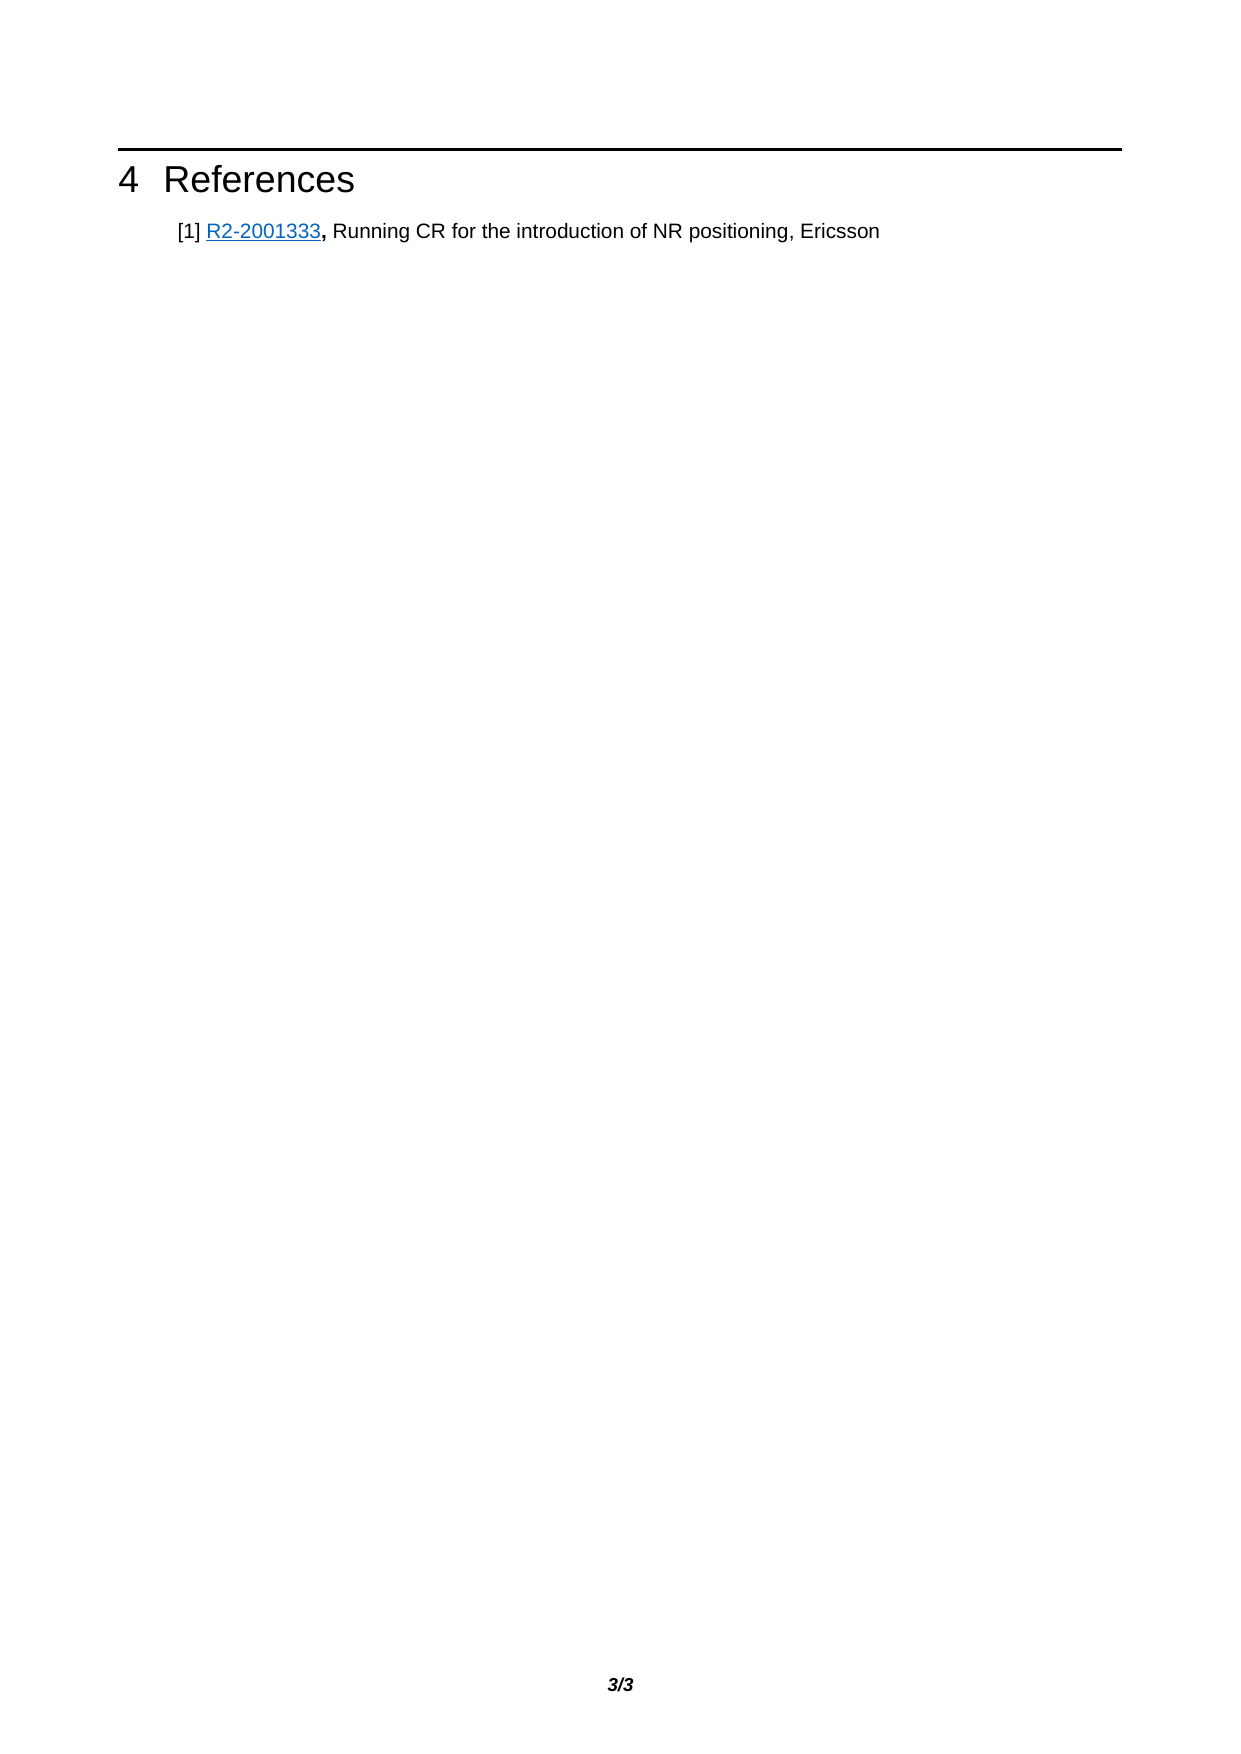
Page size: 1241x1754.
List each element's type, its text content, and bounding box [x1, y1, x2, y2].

list [1] R2-2001333, Running CR for the introduction of NR positioning, Ericsson [177, 219, 1122, 243]
subtitle References [118, 151, 1122, 200]
